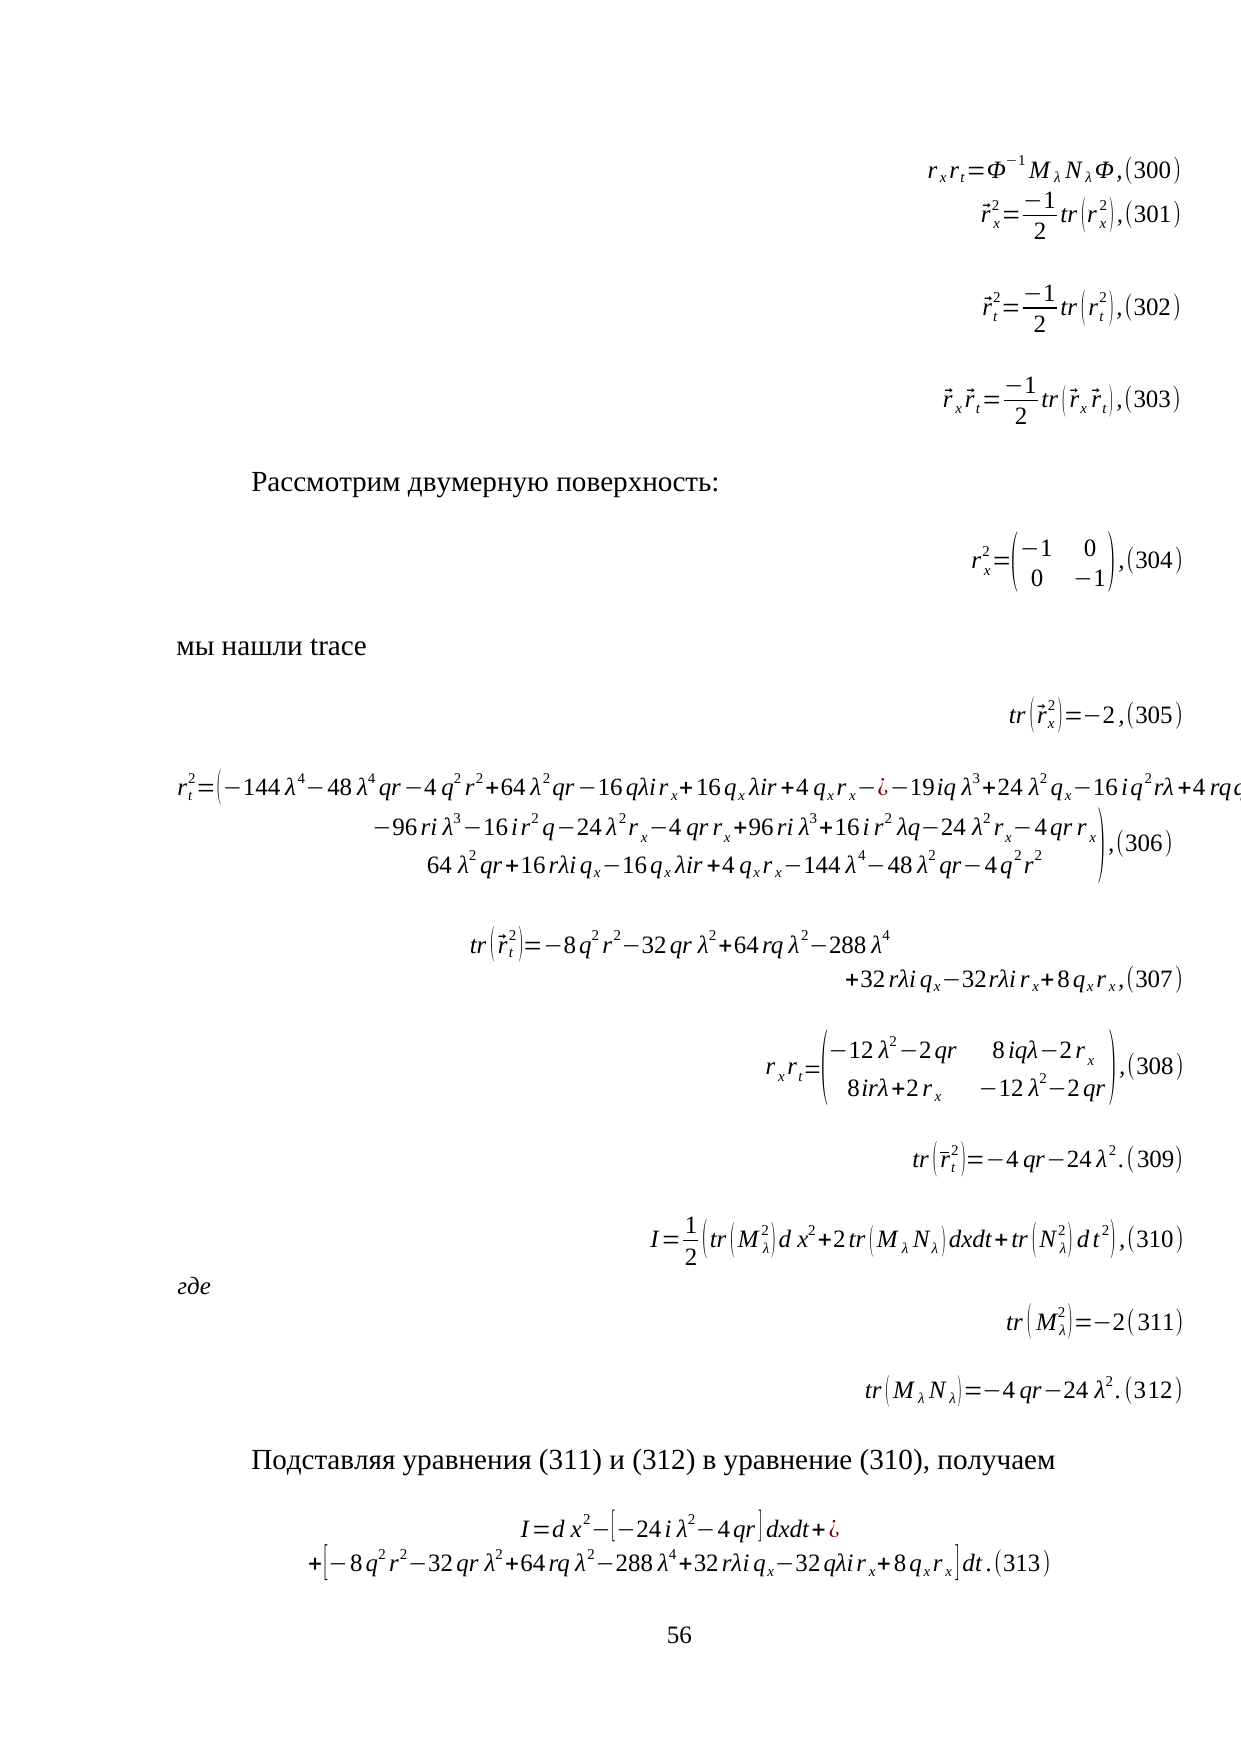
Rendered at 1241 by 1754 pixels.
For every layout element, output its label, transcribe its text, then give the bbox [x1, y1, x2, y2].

text Подставляя уравнения (311) и (312) в уравнение (310), получаем [177, 1442, 1183, 1476]
text = [177, 1029, 1183, 1108]
text мы нашли trace [176, 628, 1183, 662]
text Рассмотрим двумерную поверхность: [177, 464, 1183, 498]
